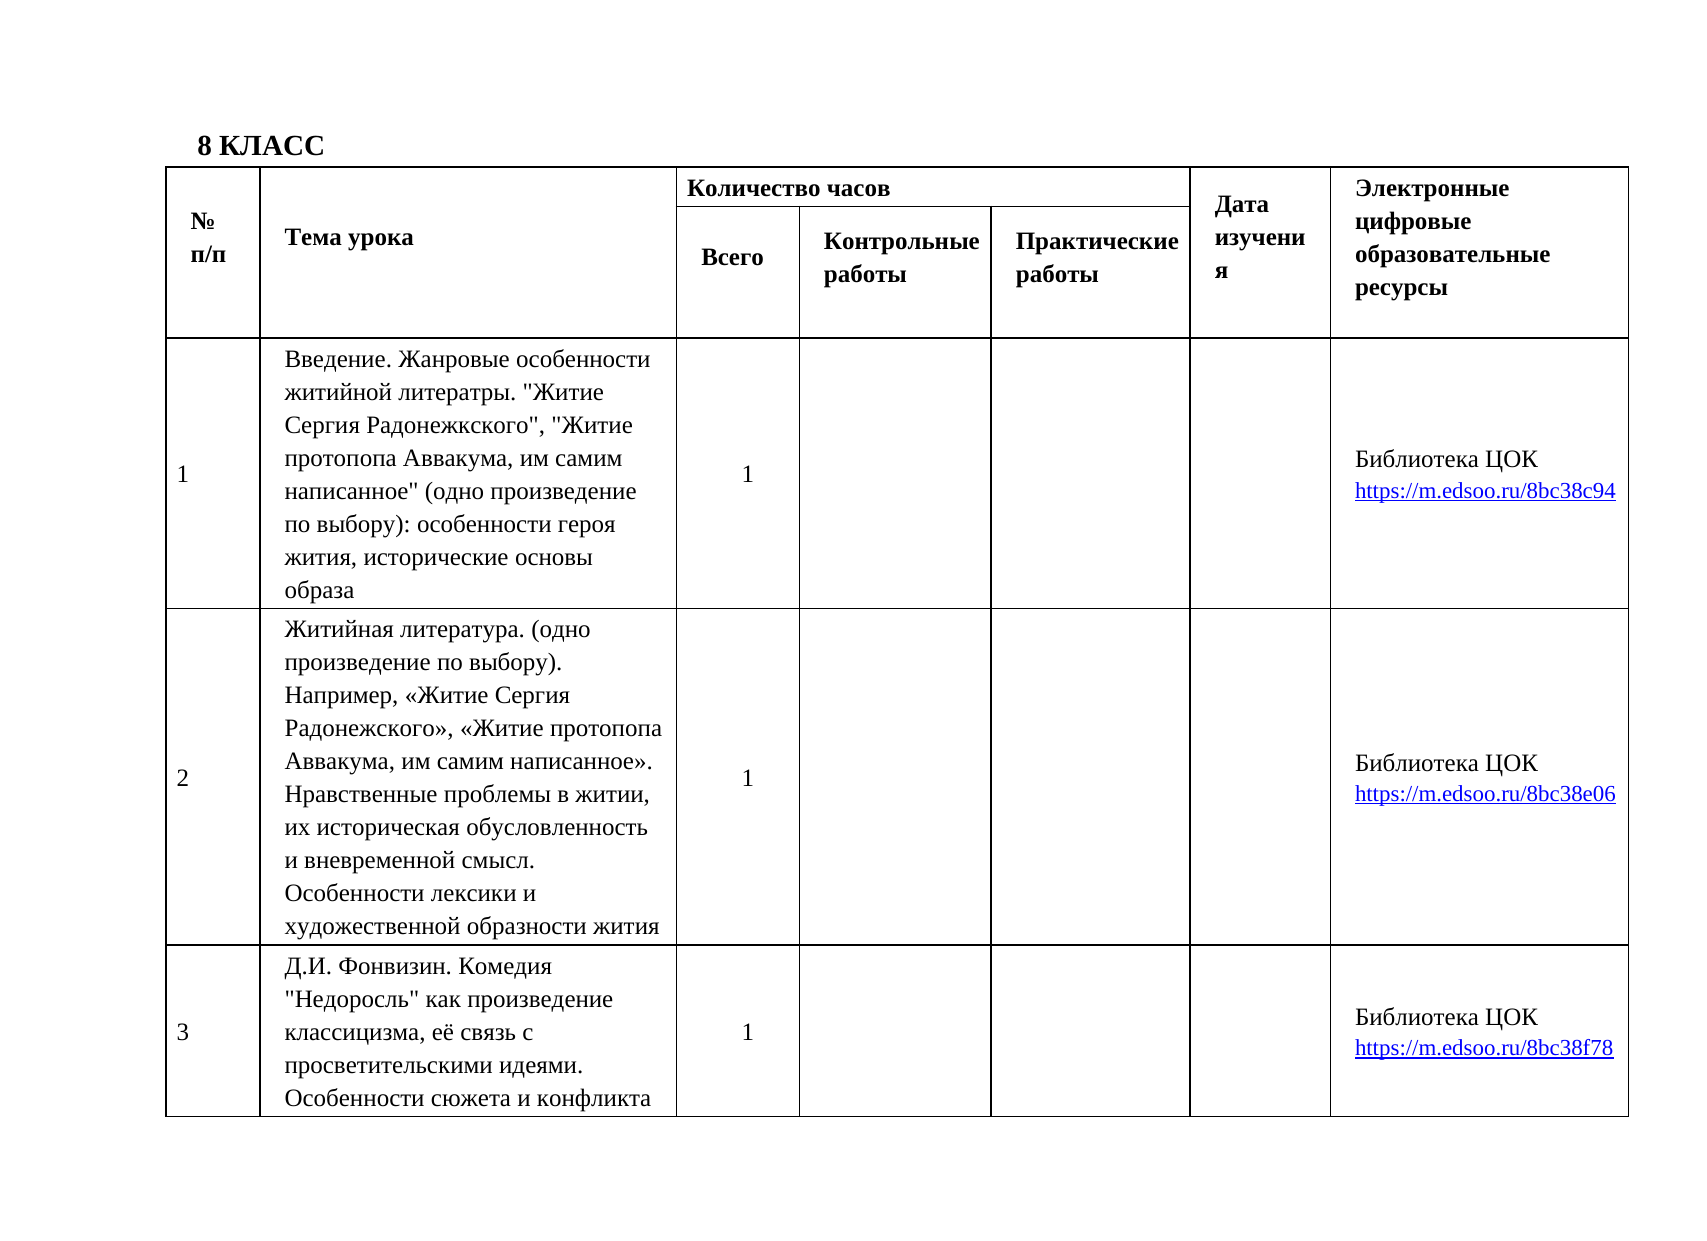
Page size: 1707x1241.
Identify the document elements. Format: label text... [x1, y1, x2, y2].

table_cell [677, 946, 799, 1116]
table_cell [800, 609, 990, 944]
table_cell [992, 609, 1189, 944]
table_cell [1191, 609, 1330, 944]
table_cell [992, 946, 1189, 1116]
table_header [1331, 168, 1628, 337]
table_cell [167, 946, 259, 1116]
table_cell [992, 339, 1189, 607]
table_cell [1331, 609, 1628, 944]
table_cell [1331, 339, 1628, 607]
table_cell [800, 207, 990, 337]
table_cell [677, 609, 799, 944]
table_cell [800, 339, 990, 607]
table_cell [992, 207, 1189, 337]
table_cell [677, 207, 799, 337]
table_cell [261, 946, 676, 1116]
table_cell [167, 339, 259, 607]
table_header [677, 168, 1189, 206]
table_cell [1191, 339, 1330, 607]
text 8 КЛАСС [190, 128, 1618, 161]
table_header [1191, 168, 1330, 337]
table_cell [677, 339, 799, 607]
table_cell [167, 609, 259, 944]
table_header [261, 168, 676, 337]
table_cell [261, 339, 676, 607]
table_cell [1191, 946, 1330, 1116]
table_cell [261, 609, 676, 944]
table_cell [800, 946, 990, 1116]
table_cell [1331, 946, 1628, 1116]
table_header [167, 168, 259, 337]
